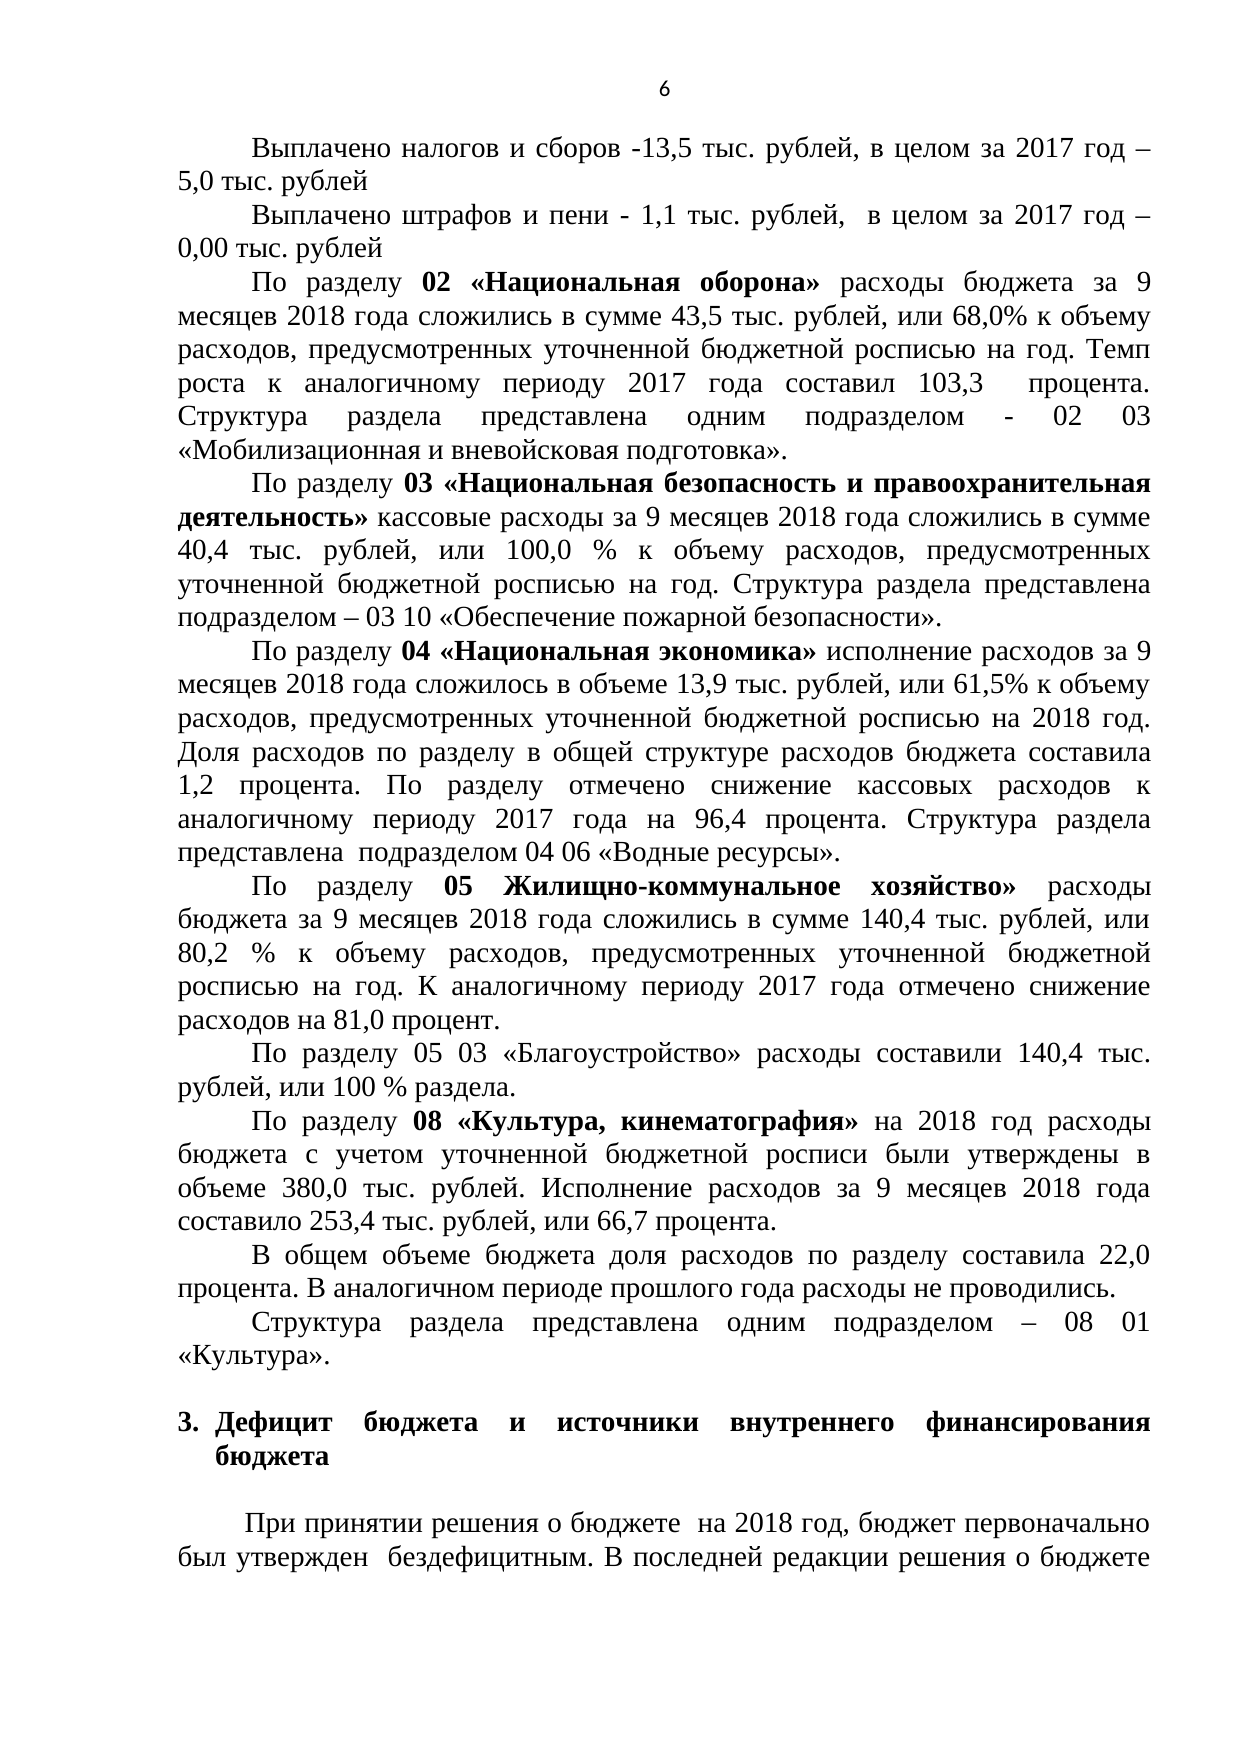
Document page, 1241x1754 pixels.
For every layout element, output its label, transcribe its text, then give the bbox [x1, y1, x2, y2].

text По разделу 08 «Культура, кинематография» на 2018 год расходы бюджета с учетом уточненной бюджетной росписи были утверждены в объеме 380,0 тыс. рублей. Исполнение расходов за 9 месяцев 2018 года составило 253,4 тыс. рублей, или 66,7 процента. [177, 1103, 1152, 1237]
text По разделу 04 «Национальная экономика» исполнение расходов за 9 месяцев 2018 года сложилось в объеме 13,9 тыс. рублей, или 61,5% к объему расходов, предусмотренных уточненной бюджетной росписью на 2018 год. Доля расходов по разделу в общей структуре расходов бюджета составила 1,2 процента. По разделу отмечено снижение кассовых расходов к аналогичному периоду 2017 года на 96,4 процента. Структура раздела представлена подразделом 04 06 «Водные ресурсы». [177, 633, 1152, 868]
text Структура раздела представлена одним подразделом – 08 01 «Культура». [177, 1304, 1152, 1371]
text По разделу 02 «Национальная оборона» расходы бюджета за 9 месяцев 2018 года сложились в сумме 43,5 тыс. рублей, или 68,0% к объему расходов, предусмотренных уточненной бюджетной росписью на год. Темп роста к аналогичному периоду 2017 года составил 103,3 процента. Структура раздела представлена одним подразделом - 02 03 «Мобилизационная и вневойсковая подготовка». [177, 264, 1152, 465]
text По разделу 05 03 «Благоустройство» расходы составили 140,4 тыс. рублей, или 100 % раздела. [177, 1036, 1152, 1103]
text По разделу 03 «Национальная безопасность и правоохранительная деятельность» кассовые расходы за 9 месяцев 2018 года сложились в сумме 40,4 тыс. рублей, или 100,0 % к объему расходов, предусмотренных уточненной бюджетной росписью на год. Структура раздела представлена подразделом – 03 10 «Обеспечение пожарной безопасности». [177, 465, 1152, 633]
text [177, 1505, 1152, 1572]
list Дефицит бюджета и источники внутреннего финансирования бюджета [177, 1404, 1152, 1472]
text Выплачено налогов и сборов -13,5 тыс. рублей, в целом за 2017 год – 5,0 тыс. рублей [177, 130, 1152, 197]
text Выплачено штрафов и пени - 1,1 тыс. рублей, в целом за 2017 год – 0,00 тыс. рублей [177, 197, 1152, 264]
text По разделу 05 Жилищно-коммунальное хозяйство» расходы бюджета за 9 месяцев 2018 года сложились в сумме 140,4 тыс. рублей, или 80,2 % к объему расходов, предусмотренных уточненной бюджетной росписью на год. К аналогичному периоду 2017 года отмечено снижение расходов на 81,0 процент. [177, 868, 1152, 1036]
text В общем объеме бюджета доля расходов по разделу составила 22,0 процента. В аналогичном периоде прошлого года расходы не проводились. [177, 1237, 1152, 1304]
